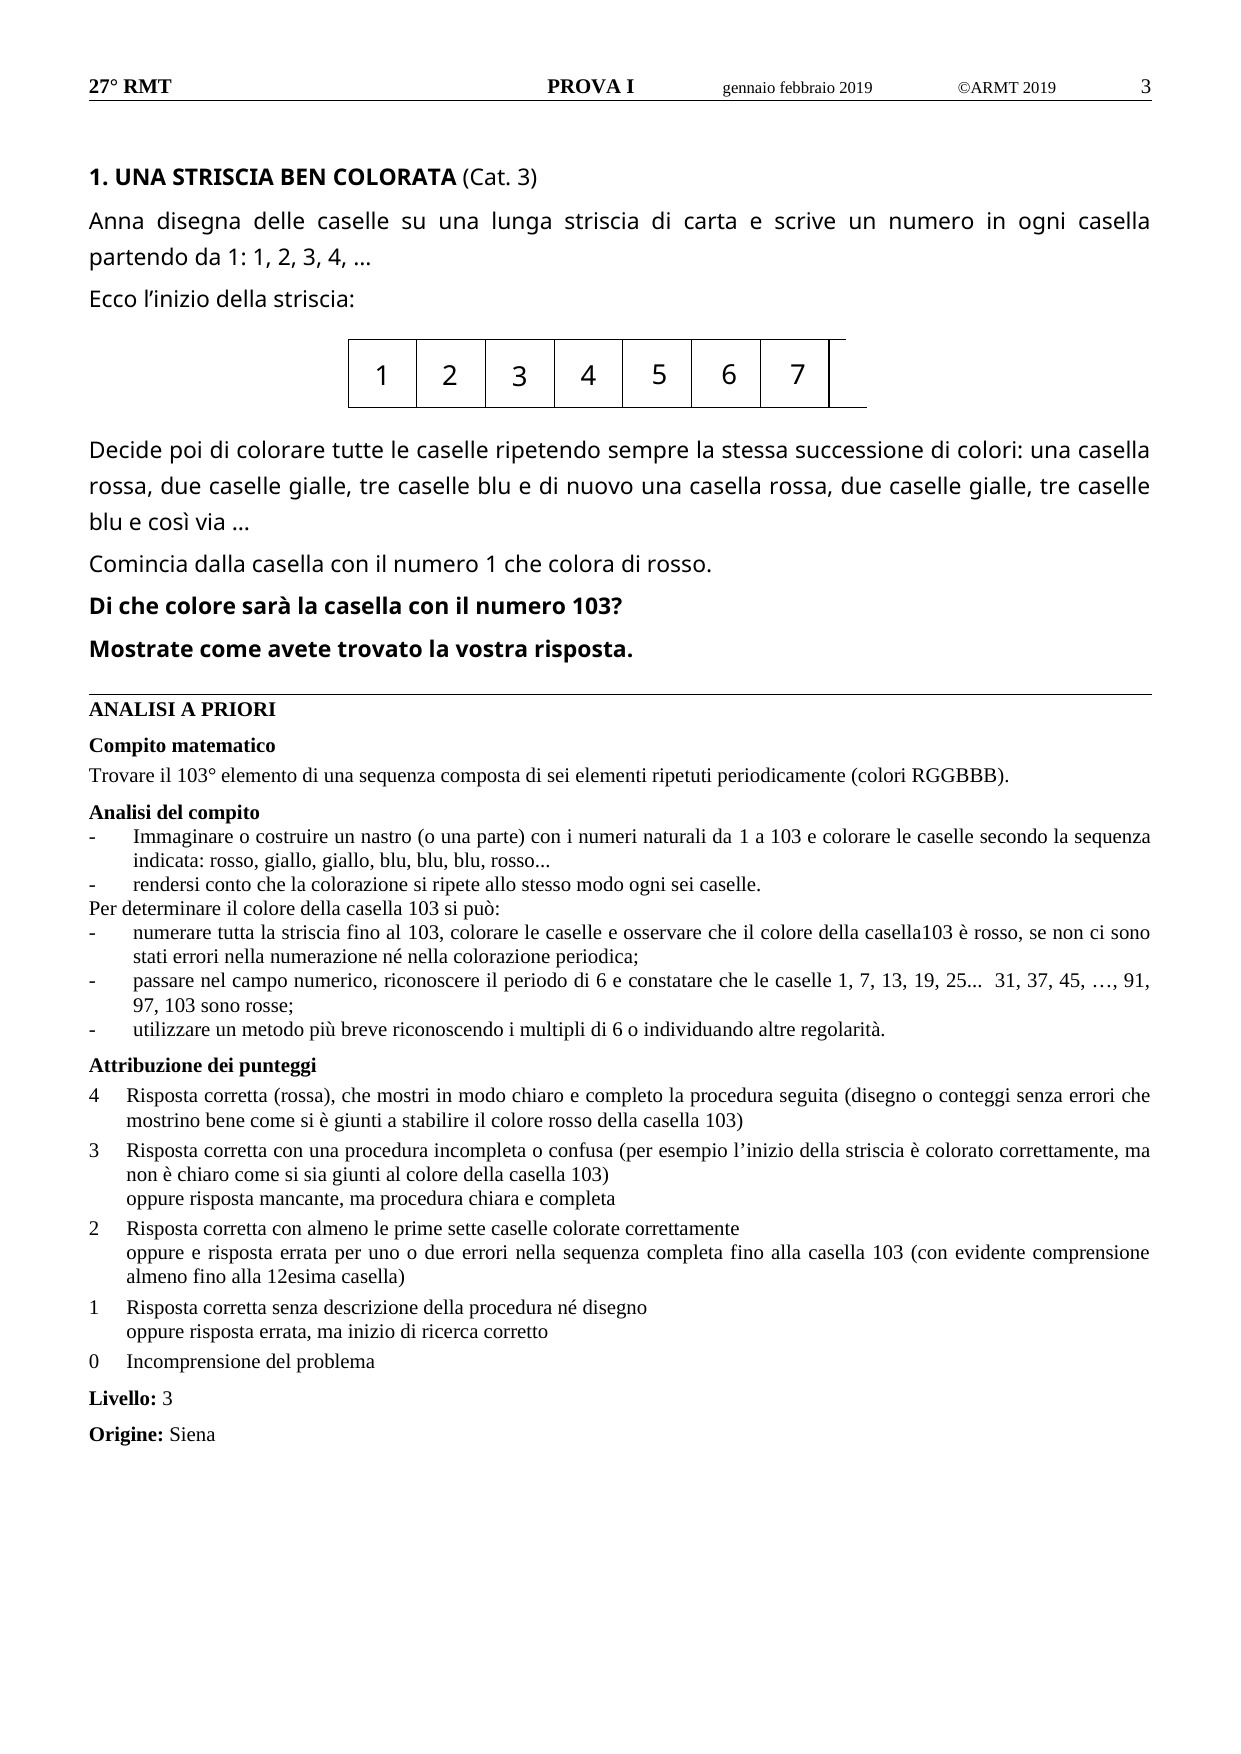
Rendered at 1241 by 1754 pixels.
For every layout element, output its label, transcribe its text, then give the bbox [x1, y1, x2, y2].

text Ecco l’inizio della striscia: [89, 283, 1152, 314]
text 1 Risposta corretta senza descrizione della procedura né disegno [89, 1295, 1152, 1319]
text Analisi del compito [89, 800, 1152, 824]
text 3 Risposta corretta con una procedura incompleta o confusa (per esempio l’inizio della striscia è colorato correttamente, ma non è chiaro come si sia giunti al colore della casella 103) [89, 1138, 1152, 1186]
text 0 Incomprensione del problema [89, 1349, 1152, 1373]
text Origine: Siena [89, 1422, 1152, 1446]
text - Immaginare o costruire un nastro (o una parte) con i numeri naturali da 1 a 103 e colorare le caselle secondo la sequenza indicata: rosso, giallo, giallo, blu, blu, blu, rosso... [89, 824, 1152, 872]
text Compito matematico [89, 733, 1152, 757]
text Mostrate come avete trovato la vostra risposta. [89, 632, 1152, 664]
text Decide poi di colorare tutte le caselle ripetendo sempre la stessa successione di colori: una casella rossa, due caselle gialle, tre caselle blu e di nuovo una casella rossa, due caselle gialle, tre caselle blu e così via … [89, 434, 1152, 537]
text ANALISI A PRIORI [89, 695, 1152, 721]
text oppure risposta mancante, ma procedura chiara e completa [89, 1186, 1152, 1210]
text 2 Risposta corretta con almeno le prime sette caselle colorate correttamente [89, 1216, 1152, 1240]
text Comincia dalla casella con il numero 1 che colora di rosso. [89, 548, 1152, 579]
text Di che colore sarà la casella con il numero 103? [89, 590, 1152, 622]
text oppure e risposta errata per uno o due errori nella sequenza completa fino alla casella 103 (con evidente comprensione almeno fino alla 12esima casella) [89, 1240, 1152, 1288]
text oppure risposta errata, ma inizio di ricerca corretto [89, 1319, 1152, 1343]
text - rendersi conto che la colorazione si ripete allo stesso modo ogni sei caselle. [89, 872, 1152, 896]
text - utilizzare un metodo più breve riconoscendo i multipli di 6 o individuando altre regolarità. [89, 1017, 1152, 1041]
text Livello: 3 [89, 1386, 1152, 1410]
text 4 Risposta corretta (rossa), che mostri in modo chiaro e completo la procedura seguita (disegno o conteggi senza errori che mostrino bene come si è giunti a stabilire il colore rosso della casella 103) [89, 1083, 1152, 1132]
text 1. Una striscia ben colorata (Cat. 3) [89, 161, 1152, 192]
text Anna disegna delle caselle su una lunga striscia di carta e scrive un numero in ogni casella partendo da 1: 1, 2, 3, 4, … [89, 204, 1152, 272]
text - passare nel campo numerico, riconoscere il periodo di 6 e constatare che le caselle 1, 7, 13, 19, 25... 31, 37, 45, …, 91, 97, 103 sono rosse; [89, 968, 1152, 1017]
text Per determinare il colore della casella 103 si può: [89, 896, 1152, 920]
text Trovare il 103° elemento di una sequenza composta di sei elementi ripetuti periodicamente (colori RGGBBB). [89, 763, 1152, 787]
text Attribuzione dei punteggi [89, 1053, 1152, 1077]
text - numerare tutta la striscia fino al 103, colorare le caselle e osservare che il colore della casella103 è rosso, se non ci sono stati errori nella numerazione né nella colorazione periodica; [89, 920, 1152, 968]
